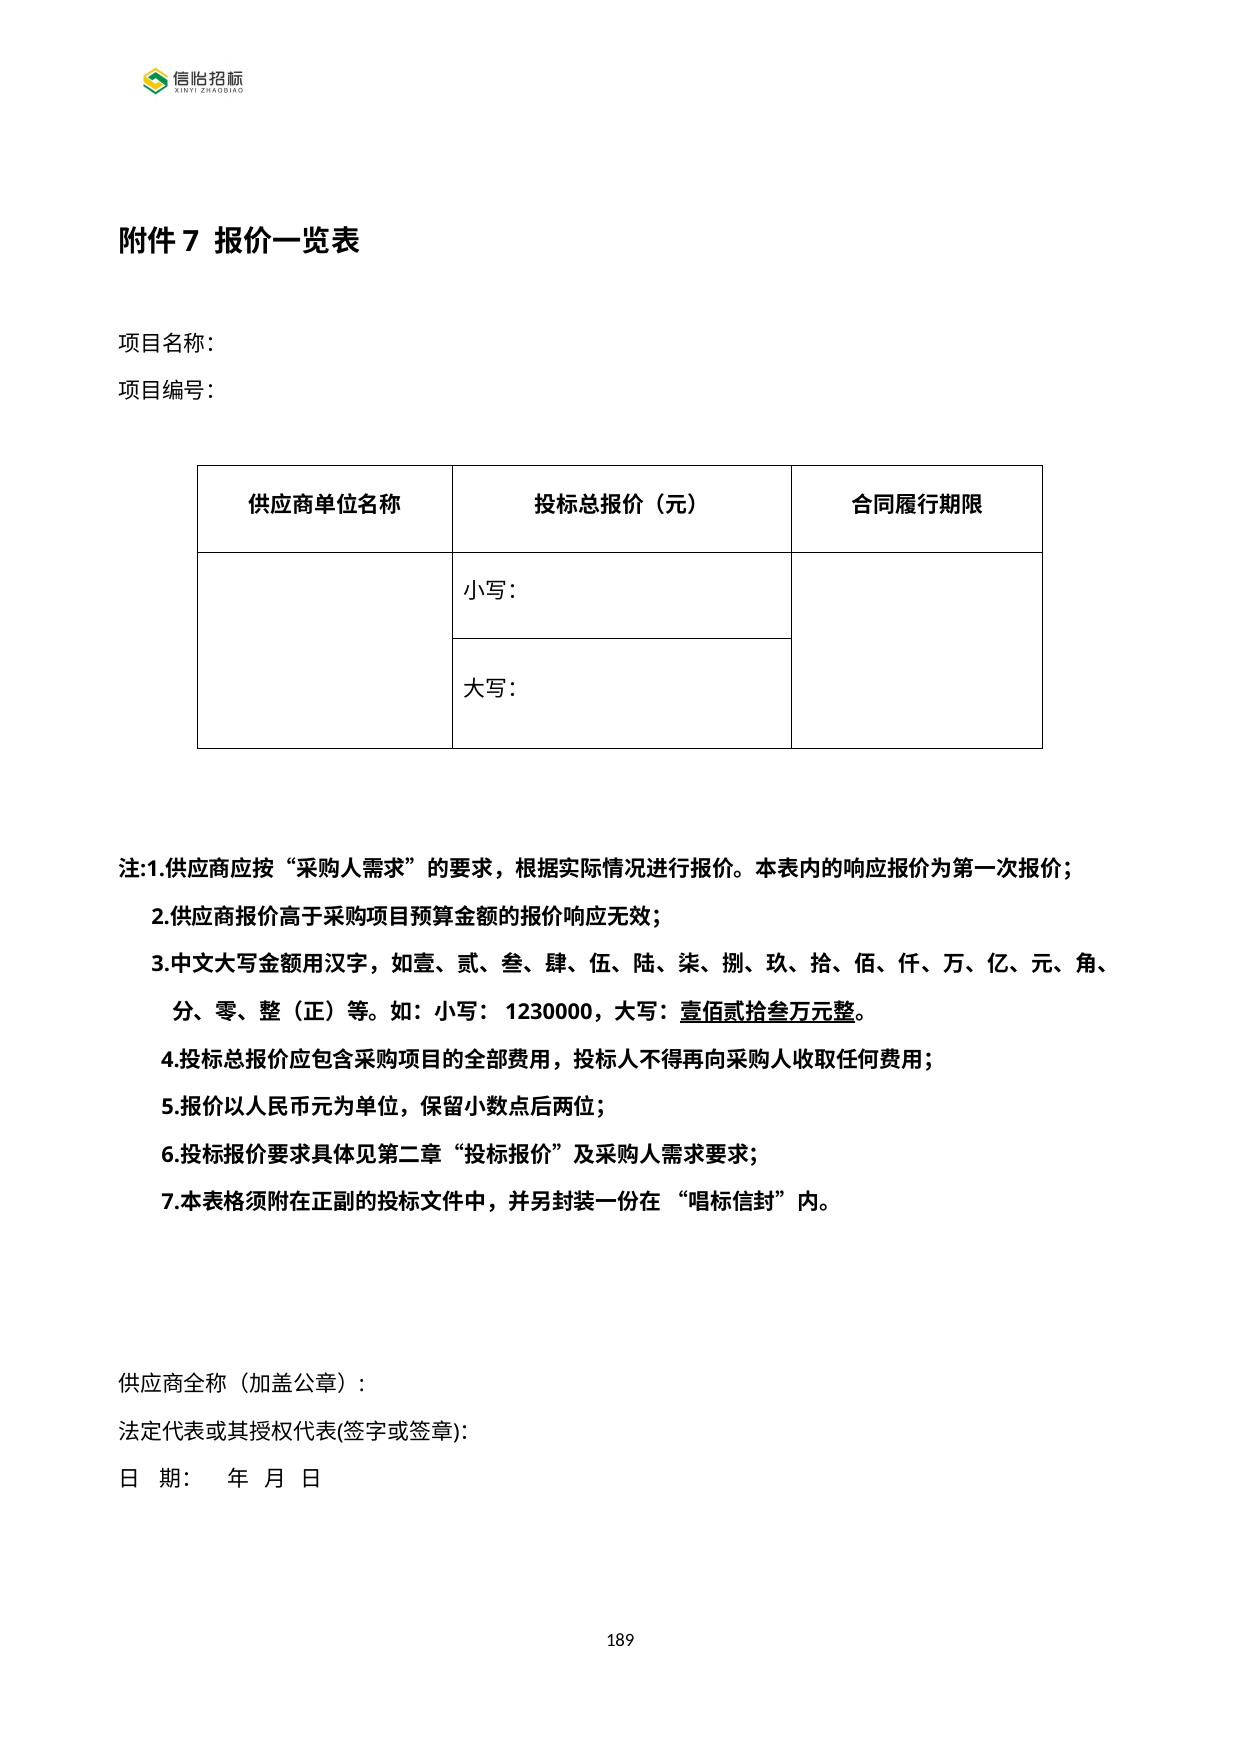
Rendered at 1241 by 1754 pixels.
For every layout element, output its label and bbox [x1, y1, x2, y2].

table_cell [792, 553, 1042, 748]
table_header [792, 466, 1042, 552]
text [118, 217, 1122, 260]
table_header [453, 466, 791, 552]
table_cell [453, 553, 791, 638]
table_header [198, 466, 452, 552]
picture [118, 59, 270, 102]
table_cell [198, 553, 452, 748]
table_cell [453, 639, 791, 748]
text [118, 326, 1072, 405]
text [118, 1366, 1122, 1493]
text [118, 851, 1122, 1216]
